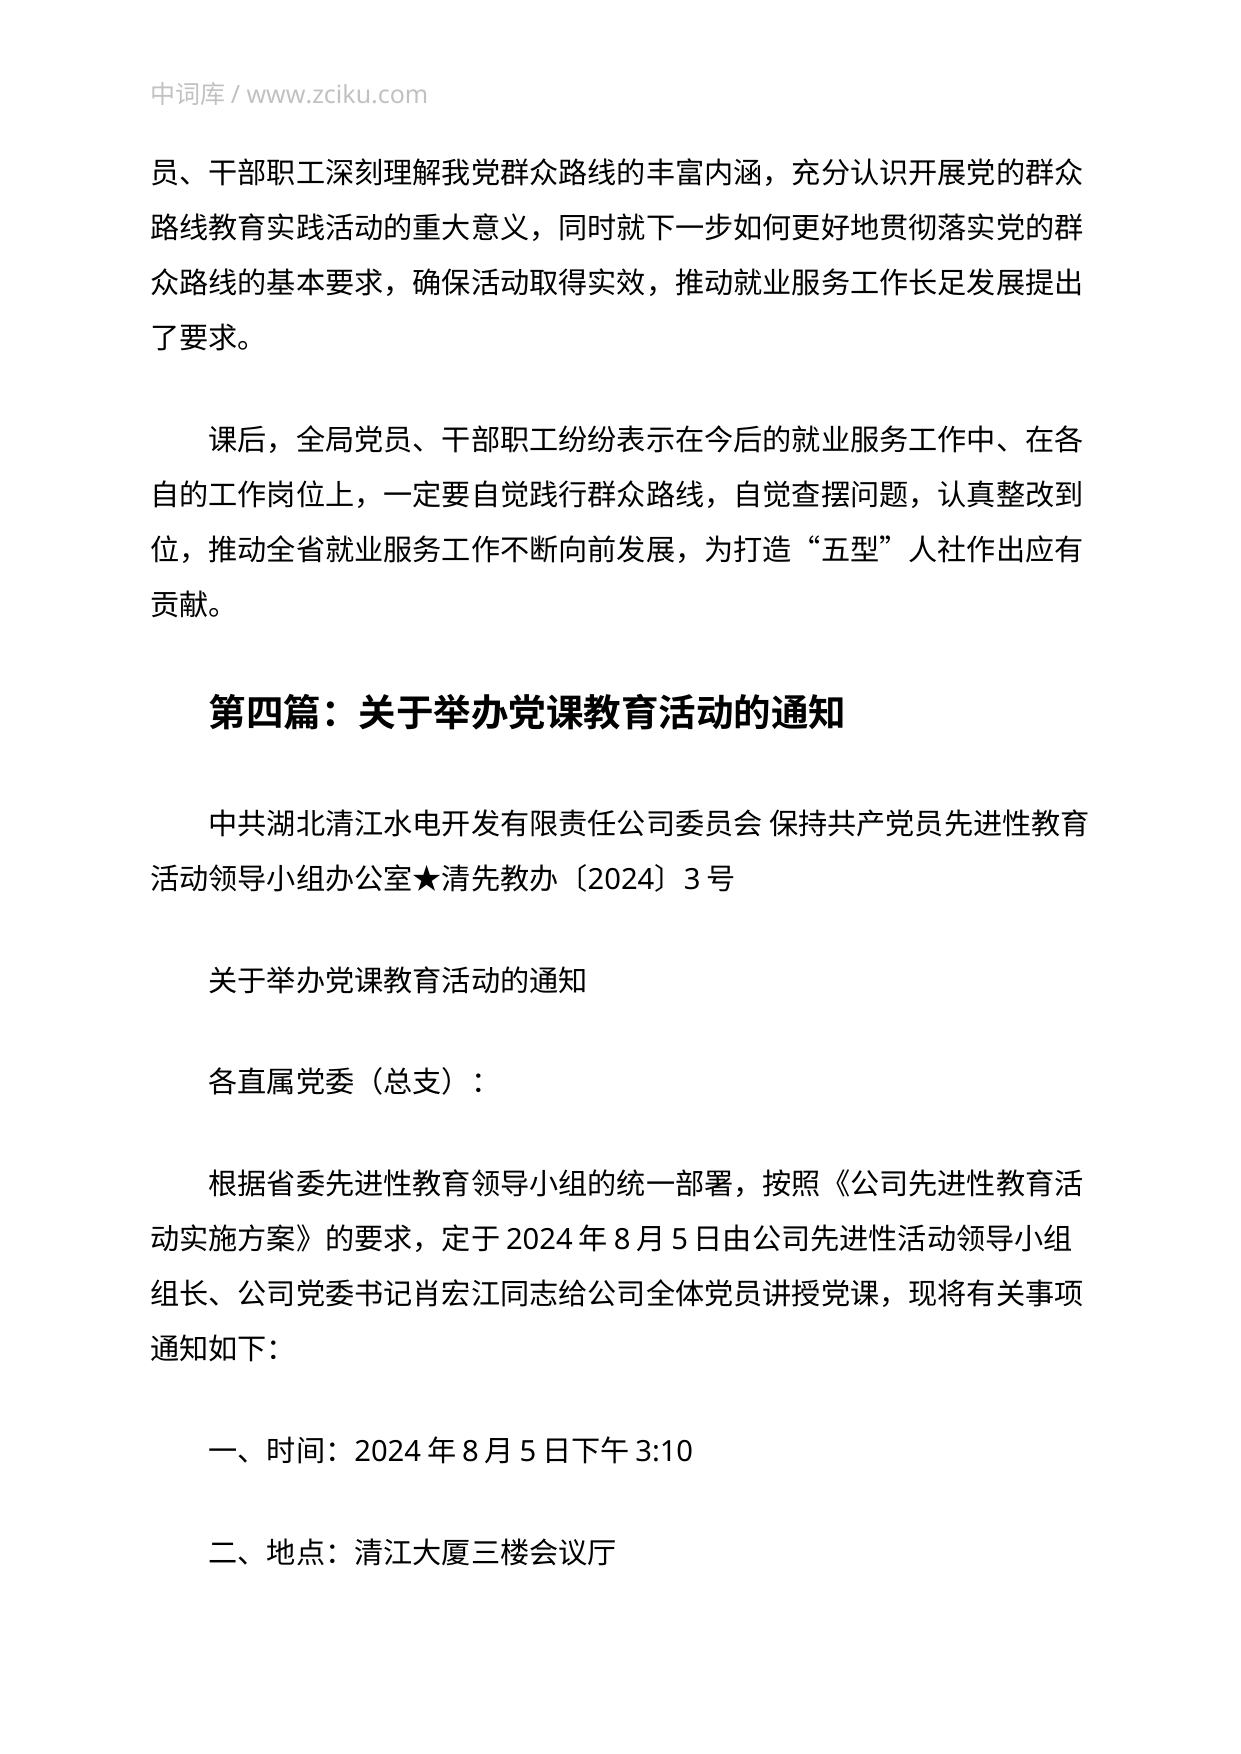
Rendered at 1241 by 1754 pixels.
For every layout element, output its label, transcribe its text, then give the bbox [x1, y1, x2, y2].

text 二、地点：清江大厦三楼会议厅 [150, 1529, 1090, 1572]
text 一、时间：2024年8月5日下午3:10 [150, 1427, 1090, 1470]
text 中共湖北清江水电开发有限责任公司委员会 保持共产党员先进性教育活动领导小组办公室★清先教办〔2024〕3号 [150, 800, 1090, 898]
text 根据省委先进性教育领导小组的统一部署，按照《公司先进性教育活动实施方案》的要求，定于2024年8月5日由公司先进性活动领导小组组长、公司党委书记肖宏江同志给公司全体党员讲授党课，现将有关事项通知如下： [150, 1161, 1090, 1368]
text 各直属党委（总支）： [150, 1059, 1090, 1101]
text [150, 150, 1090, 357]
text 第四篇：关于举办党课教育活动的通知 [150, 683, 1090, 737]
text 关于举办党课教育活动的通知 [150, 957, 1090, 999]
text 课后，全局党员、干部职工纷纷表示在今后的就业服务工作中、在各自的工作岗位上，一定要自觉践行群众路线，自觉查摆问题，认真整改到位，推动全省就业服务工作不断向前发展，为打造“五型”人社作出应有贡献。 [150, 416, 1090, 623]
